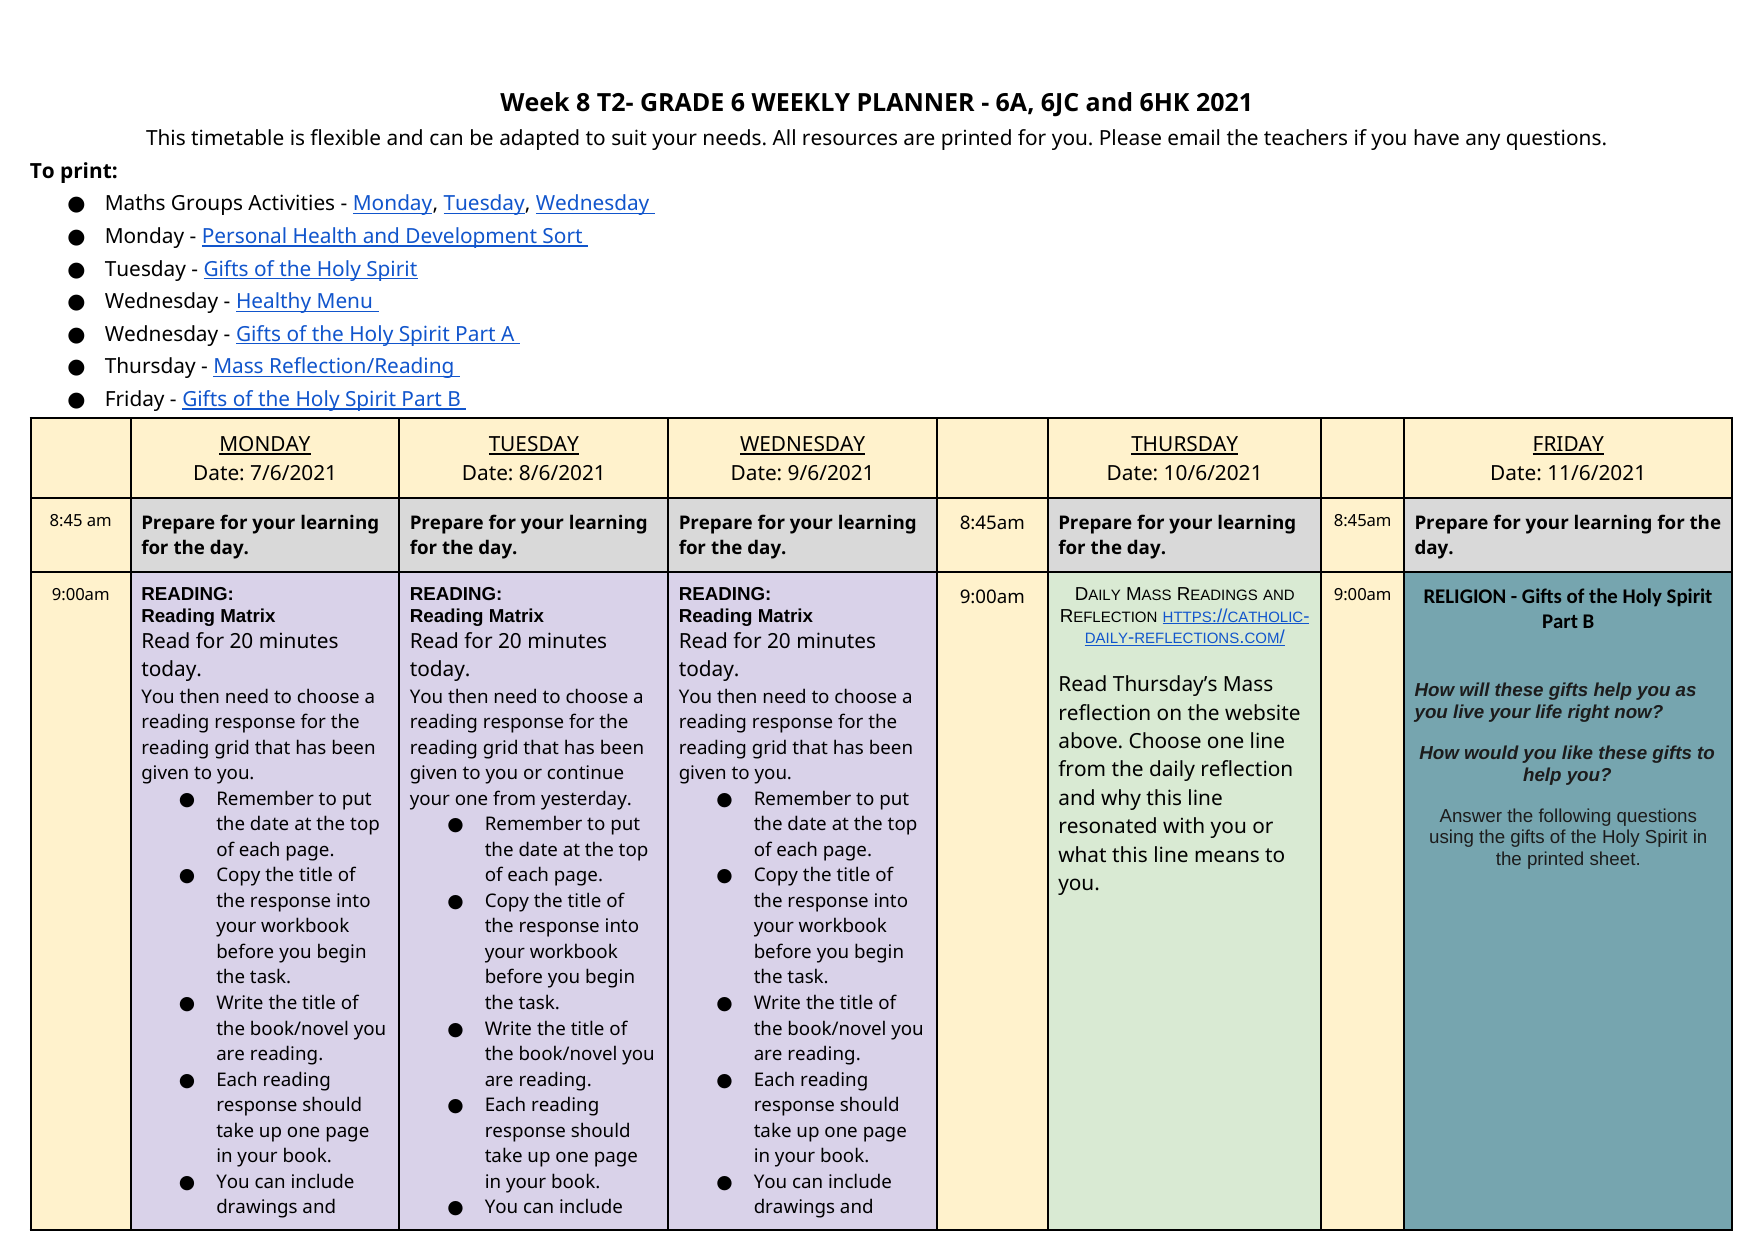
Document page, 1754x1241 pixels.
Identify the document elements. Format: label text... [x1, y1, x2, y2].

table_cell Prepare for your learning for the day. [132, 499, 398, 571]
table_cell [1049, 573, 1320, 1229]
text Week 8 T2- GRADE 6 WEEKLY PLANNER - 6A, 6JC and 6HK 2021 [29, 84, 1724, 118]
table_header MONDAY Date: 7/6/2021 [132, 419, 398, 497]
table_cell Prepare for your learning for the day. [1405, 499, 1731, 571]
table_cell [669, 573, 936, 1229]
table_cell Prepare for your learning for the day. [400, 499, 667, 571]
text To print: [29, 156, 1724, 184]
table_header THURSDAY Date: 10/6/2021 [1049, 419, 1320, 497]
text This timetable is flexible and can be adapted to suit your needs. All resources are printed for you. Please email the teachers if you have any questions. [29, 123, 1724, 152]
list Friday - Gifts of the Holy Spirit Part B [67, 384, 1724, 413]
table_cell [1405, 573, 1731, 1229]
table_cell Prepare for your learning for the day. [669, 499, 936, 571]
list Wednesday - Gifts of the Holy Spirit Part A [67, 319, 1724, 347]
table_cell Prepare for your learning for the day. [1049, 499, 1320, 571]
table_header [938, 419, 1047, 497]
table_header FRIDAY Date: 11/6/2021 [1405, 419, 1731, 497]
list Thursday - Mass Reflection/Reading [67, 352, 1724, 380]
table_header [1322, 419, 1403, 497]
table_header TUESDAY Date: 8/6/2021 [400, 419, 667, 497]
list Tuesday - Gifts of the Holy Spirit [67, 254, 1724, 282]
table_header WEDNESDAY Date: 9/6/2021 [669, 419, 936, 497]
table_header [32, 419, 130, 497]
table_cell 9:00am [938, 573, 1047, 1229]
list Maths Groups Activities - Monday, Tuesday, Wednesday [67, 188, 1724, 217]
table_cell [400, 573, 667, 1229]
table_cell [132, 573, 398, 1229]
table_cell 8:45am [1322, 499, 1403, 571]
table_cell 9:00am [1322, 573, 1403, 1229]
list Monday - Personal Health and Development Sort [67, 221, 1724, 249]
list Wednesday - Healthy Menu [67, 286, 1724, 315]
table_cell 8:45am [938, 499, 1047, 571]
table_cell 9:00am [32, 573, 130, 1229]
table_cell 8:45 am [32, 499, 130, 571]
